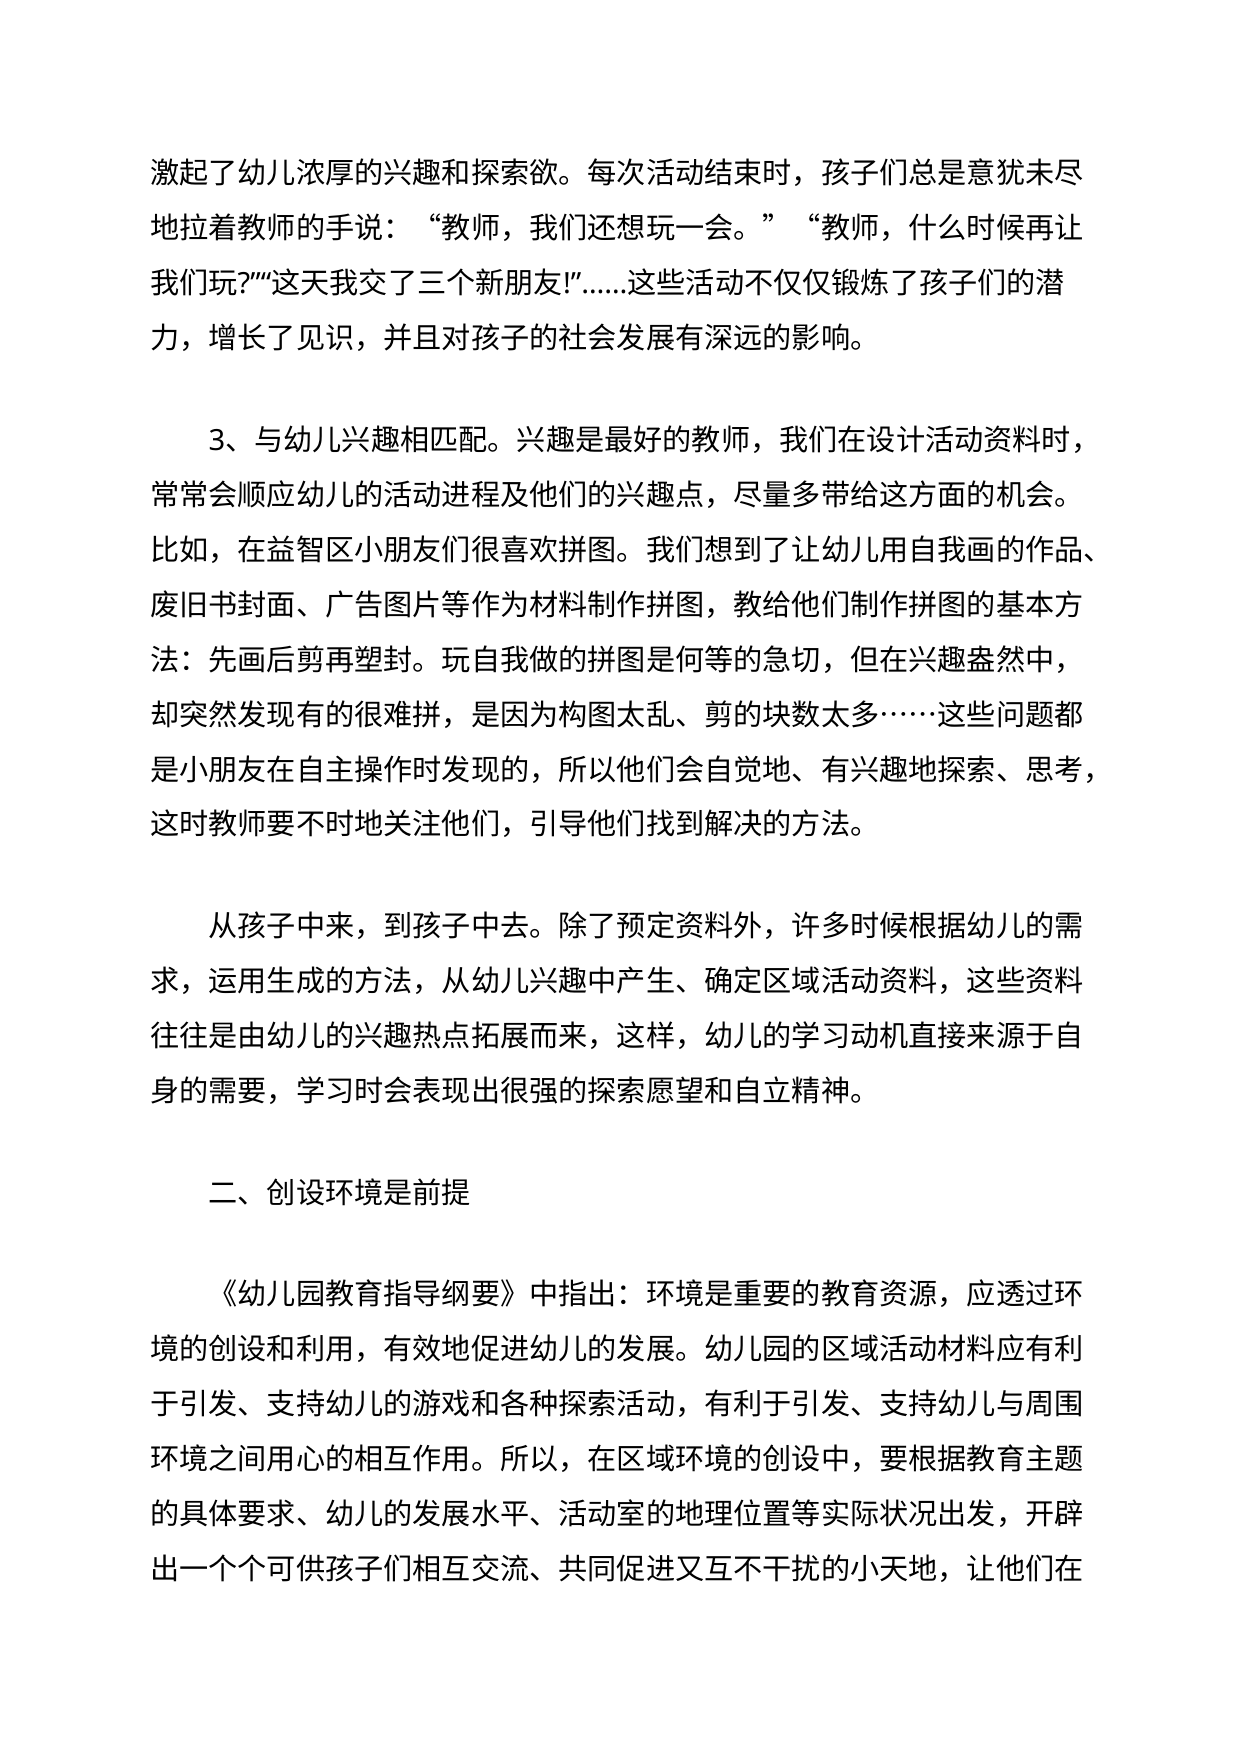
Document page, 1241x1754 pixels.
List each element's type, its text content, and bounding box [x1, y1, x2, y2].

text 二、创设环境是前提 [150, 1169, 1090, 1211]
text 从孩子中来，到孩子中去。除了预定资料外，许多时候根据幼儿的需求，运用生成的方法，从幼儿兴趣中产生、确定区域活动资料，这些资料往往是由幼儿的兴趣热点拓展而来，这样，幼儿的学习动机直接来源于自身的需要，学习时会表现出很强的探索愿望和自立精神。 [150, 903, 1090, 1110]
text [150, 150, 1090, 357]
text 3、与幼儿兴趣相匹配。兴趣是最好的教师，我们在设计活动资料时，常常会顺应幼儿的活动进程及他们的兴趣点，尽量多带给这方面的机会。比如，在益智区小朋友们很喜欢拼图。我们想到了让幼儿用自我画的作品、废旧书封面、广告图片等作为材料制作拼图，教给他们制作拼图的基本方法：先画后剪再塑封。玩自我做的拼图是何等的急切，但在兴趣盎然中，却突然发现有的很难拼，是因为构图太乱、剪的块数太多……这些问题都是小朋友在自主操作时发现的，所以他们会自觉地、有兴趣地探索、思考，这时教师要不时地关注他们，引导他们找到解决的方法。 [150, 417, 1090, 843]
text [150, 1271, 1090, 1588]
